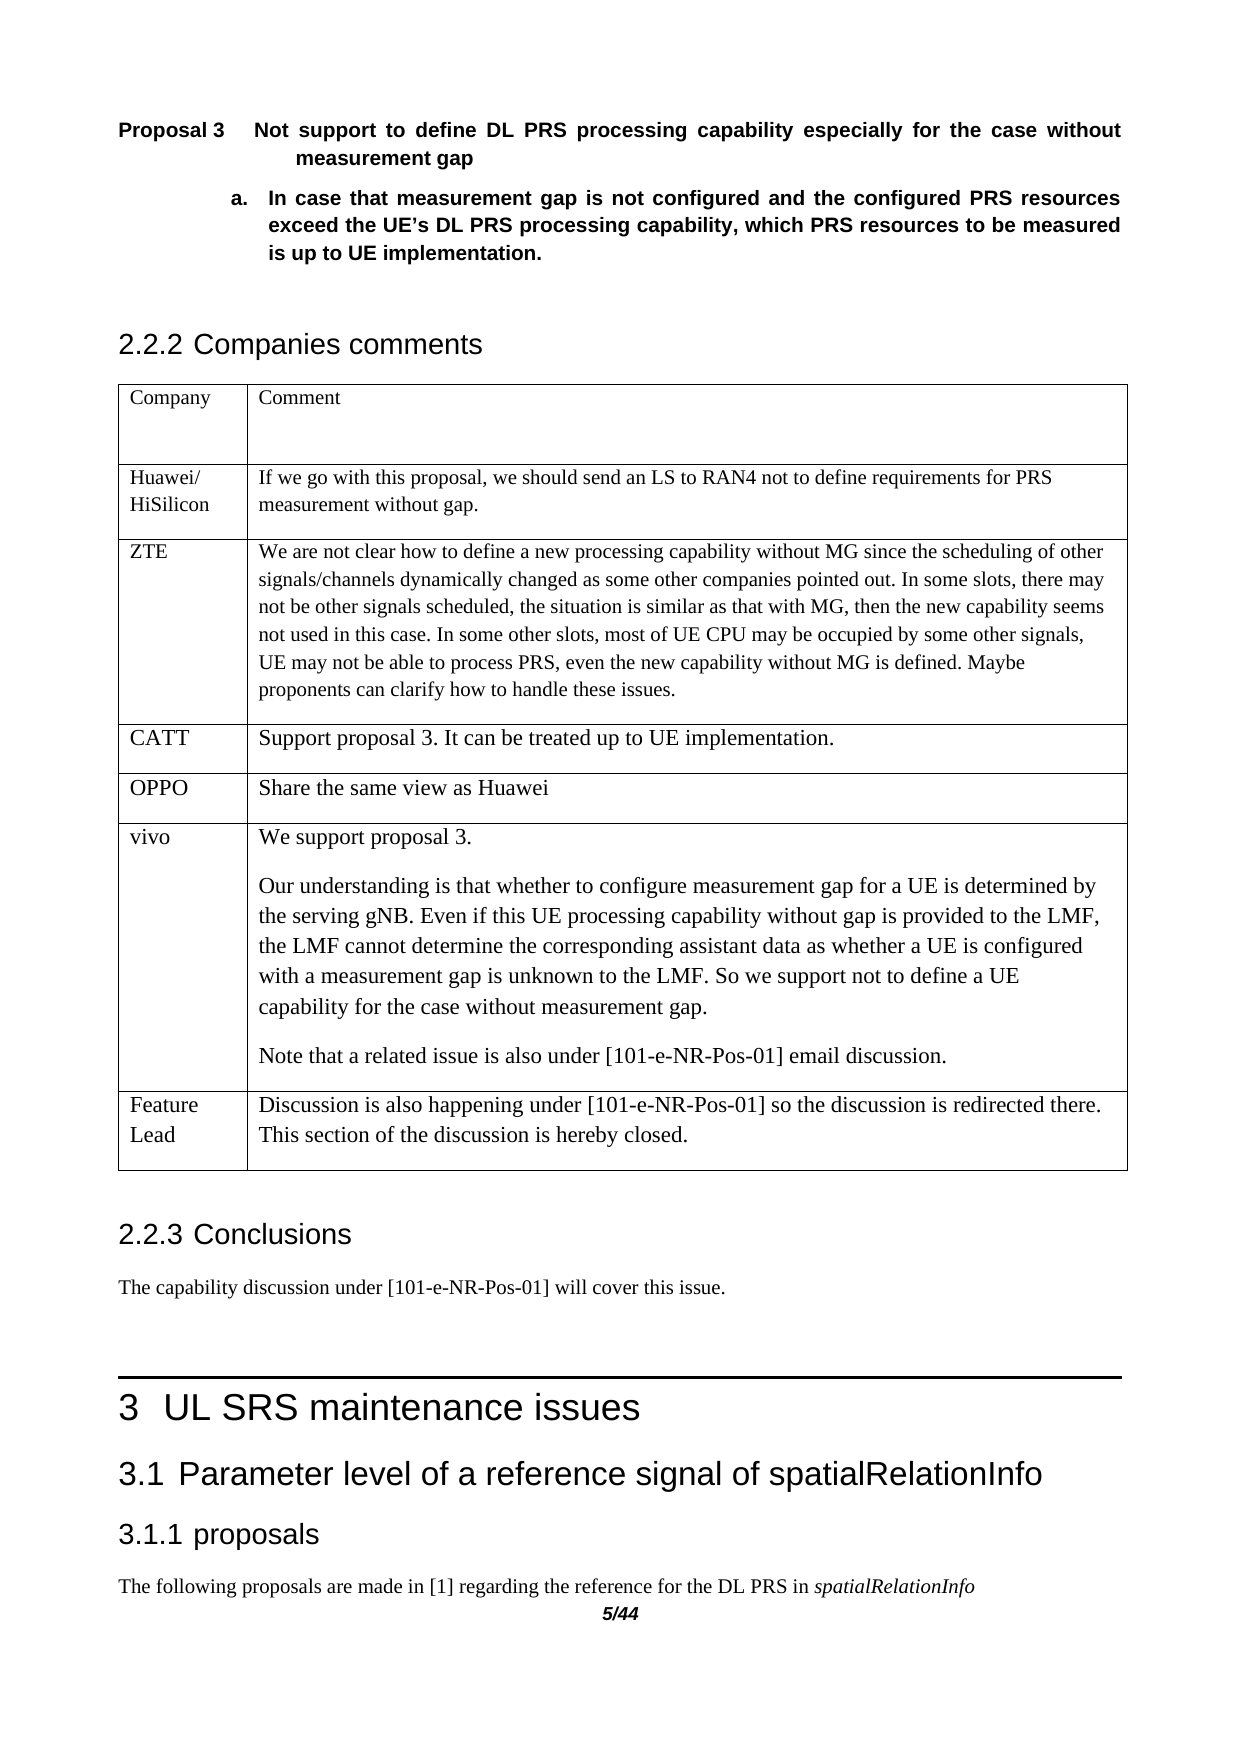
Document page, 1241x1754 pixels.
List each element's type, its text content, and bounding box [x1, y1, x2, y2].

list In case that measurement gap is not configured and the configured PRS resources exceed the UE’s DL PRS processing capability, which PRS resources to be measured is up to UE implementation. [231, 186, 1122, 264]
table_cell If we go with this proposal, we should send an LS to RAN4 not to define requirements for PRS measurement without gap. [248, 465, 1127, 539]
table_header Comment [248, 385, 1127, 464]
table_cell Feature Lead [119, 1092, 247, 1170]
text The capability discussion under [101-e-NR-Pos-01] will cover this issue. [118, 1274, 1122, 1299]
table_header Company [119, 385, 247, 464]
table_cell We are not clear how to define a new processing capability without MG since the scheduling of other signals/channels dynamically changed as some other companies pointed out. In some slots, there may not be other signals scheduled, the situation is similar as that with MG, then the new capability seems not used in this case. In some other slots, most of UE CPU may be occupied by some other signals, UE may not be able to process PRS, even the new capability without MG is defined. Maybe proponents can clarify how to handle these issues. [248, 540, 1127, 723]
table_cell Huawei/HiSilicon [119, 465, 247, 539]
table_cell We support proposal 3. Our understanding is that whether to configure measurement gap for a UE is determined by the serving gNB. Even if this UE processing capability without gap is provided to the LMF, the LMF cannot determine the corresponding assistant data as whether a UE is configured with a measurement gap is unknown to the LMF. So we support not to define a UE capability for the case without measurement gap. Note that a related issue is also under [101-e-NR-Pos-01] email discussion. [248, 824, 1127, 1091]
subtitle Companies comments [118, 327, 1122, 361]
table_cell CATT [119, 725, 247, 773]
table_cell Support proposal 3. It can be treated up to UE implementation. [248, 725, 1127, 773]
table_cell Share the same view as Huawei [248, 774, 1127, 822]
table_cell ZTE [119, 540, 247, 723]
table_cell Discussion is also happening under [101-e-NR-Pos-01] so the discussion is redirected there. This section of the discussion is hereby closed. [248, 1092, 1127, 1170]
table_cell OPPO [119, 774, 247, 822]
subtitle proposals [118, 1517, 1122, 1550]
table_cell vivo [119, 824, 247, 1091]
subtitle UL SRS maintenance issues [118, 1379, 1122, 1429]
subtitle Conclusions [118, 1217, 1122, 1251]
text Not support to define DL PRS processing capability especially for the case without measurement gap [118, 118, 1122, 169]
text The following proposals are made in [1] regarding the reference for the DL PRS in spatialRelationInfo [118, 1574, 1122, 1598]
subtitle Parameter level of a reference signal of spatialRelationInfo [118, 1454, 1122, 1492]
